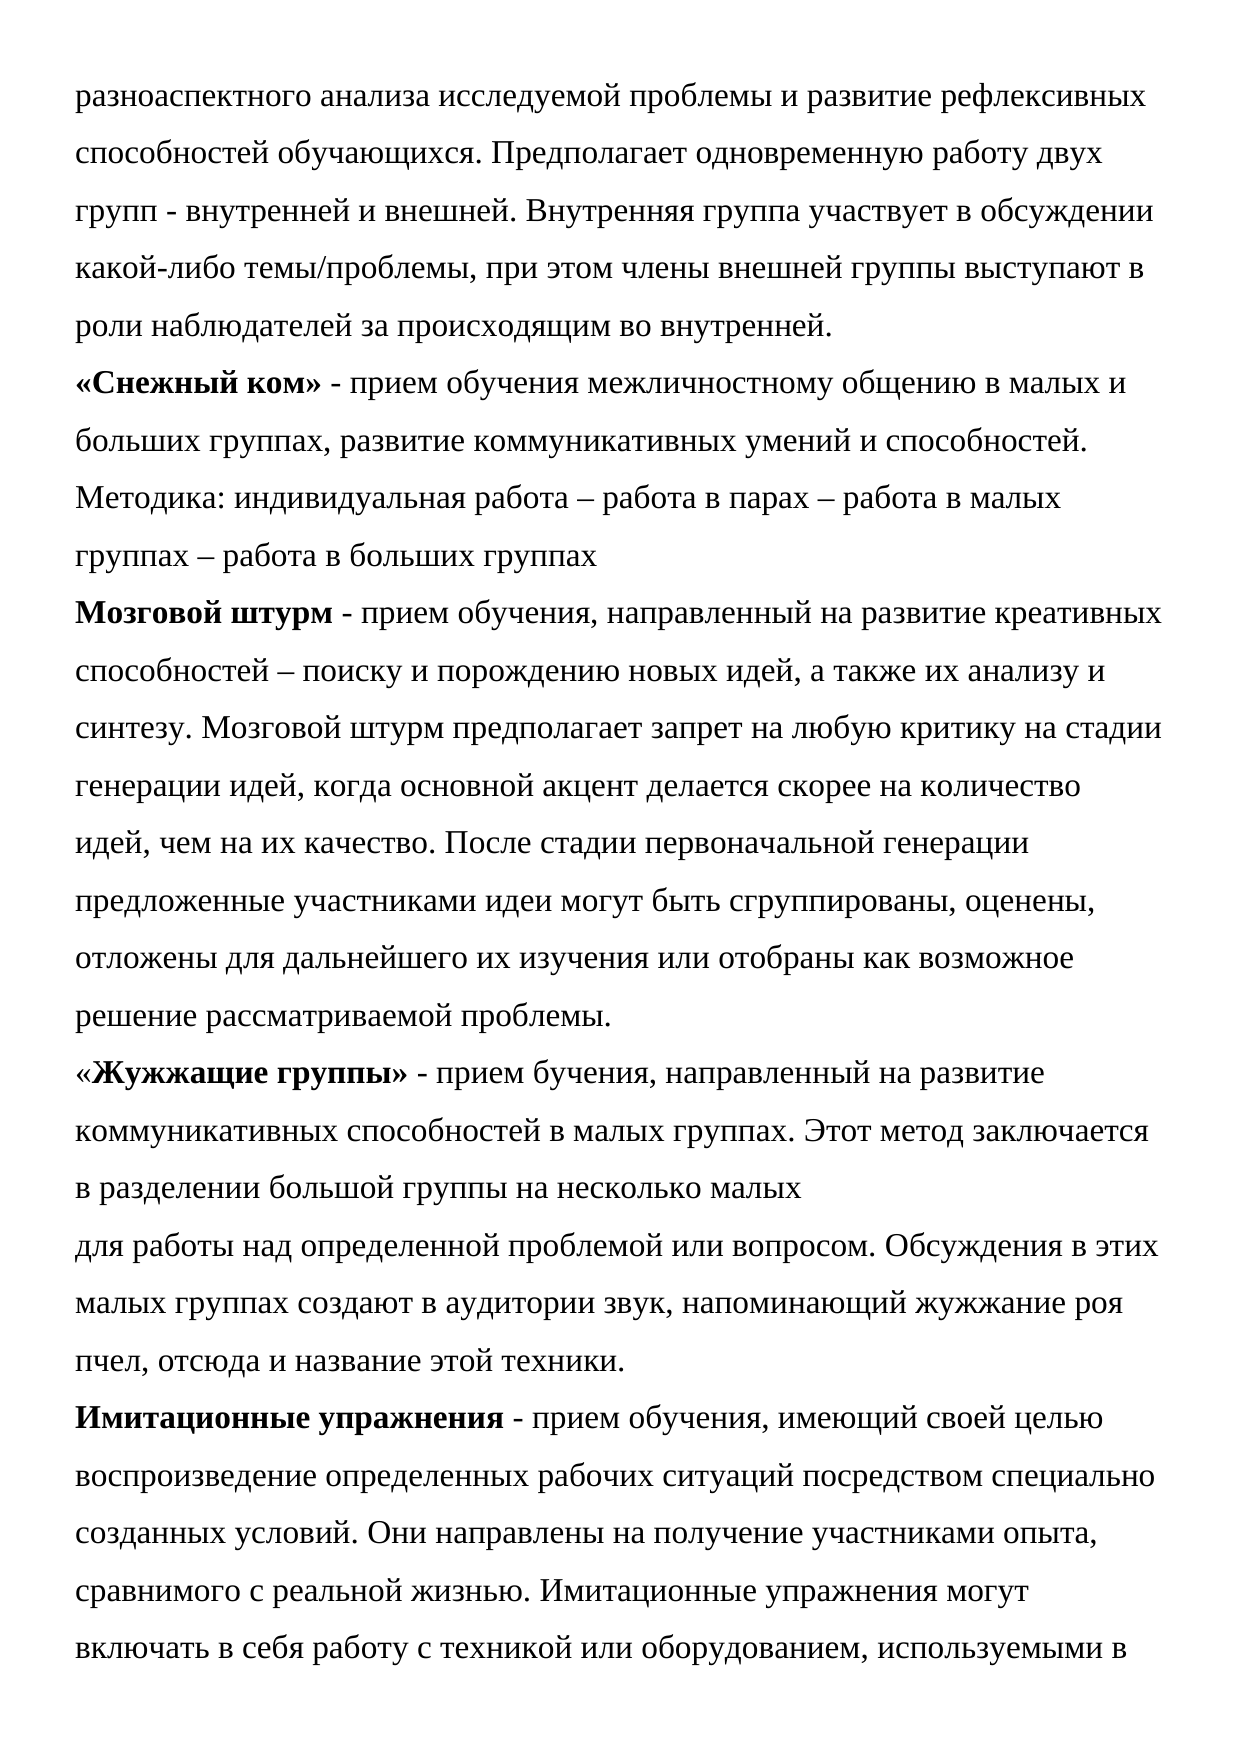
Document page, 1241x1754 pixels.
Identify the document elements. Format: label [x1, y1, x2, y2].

text [75, 75, 1165, 1666]
